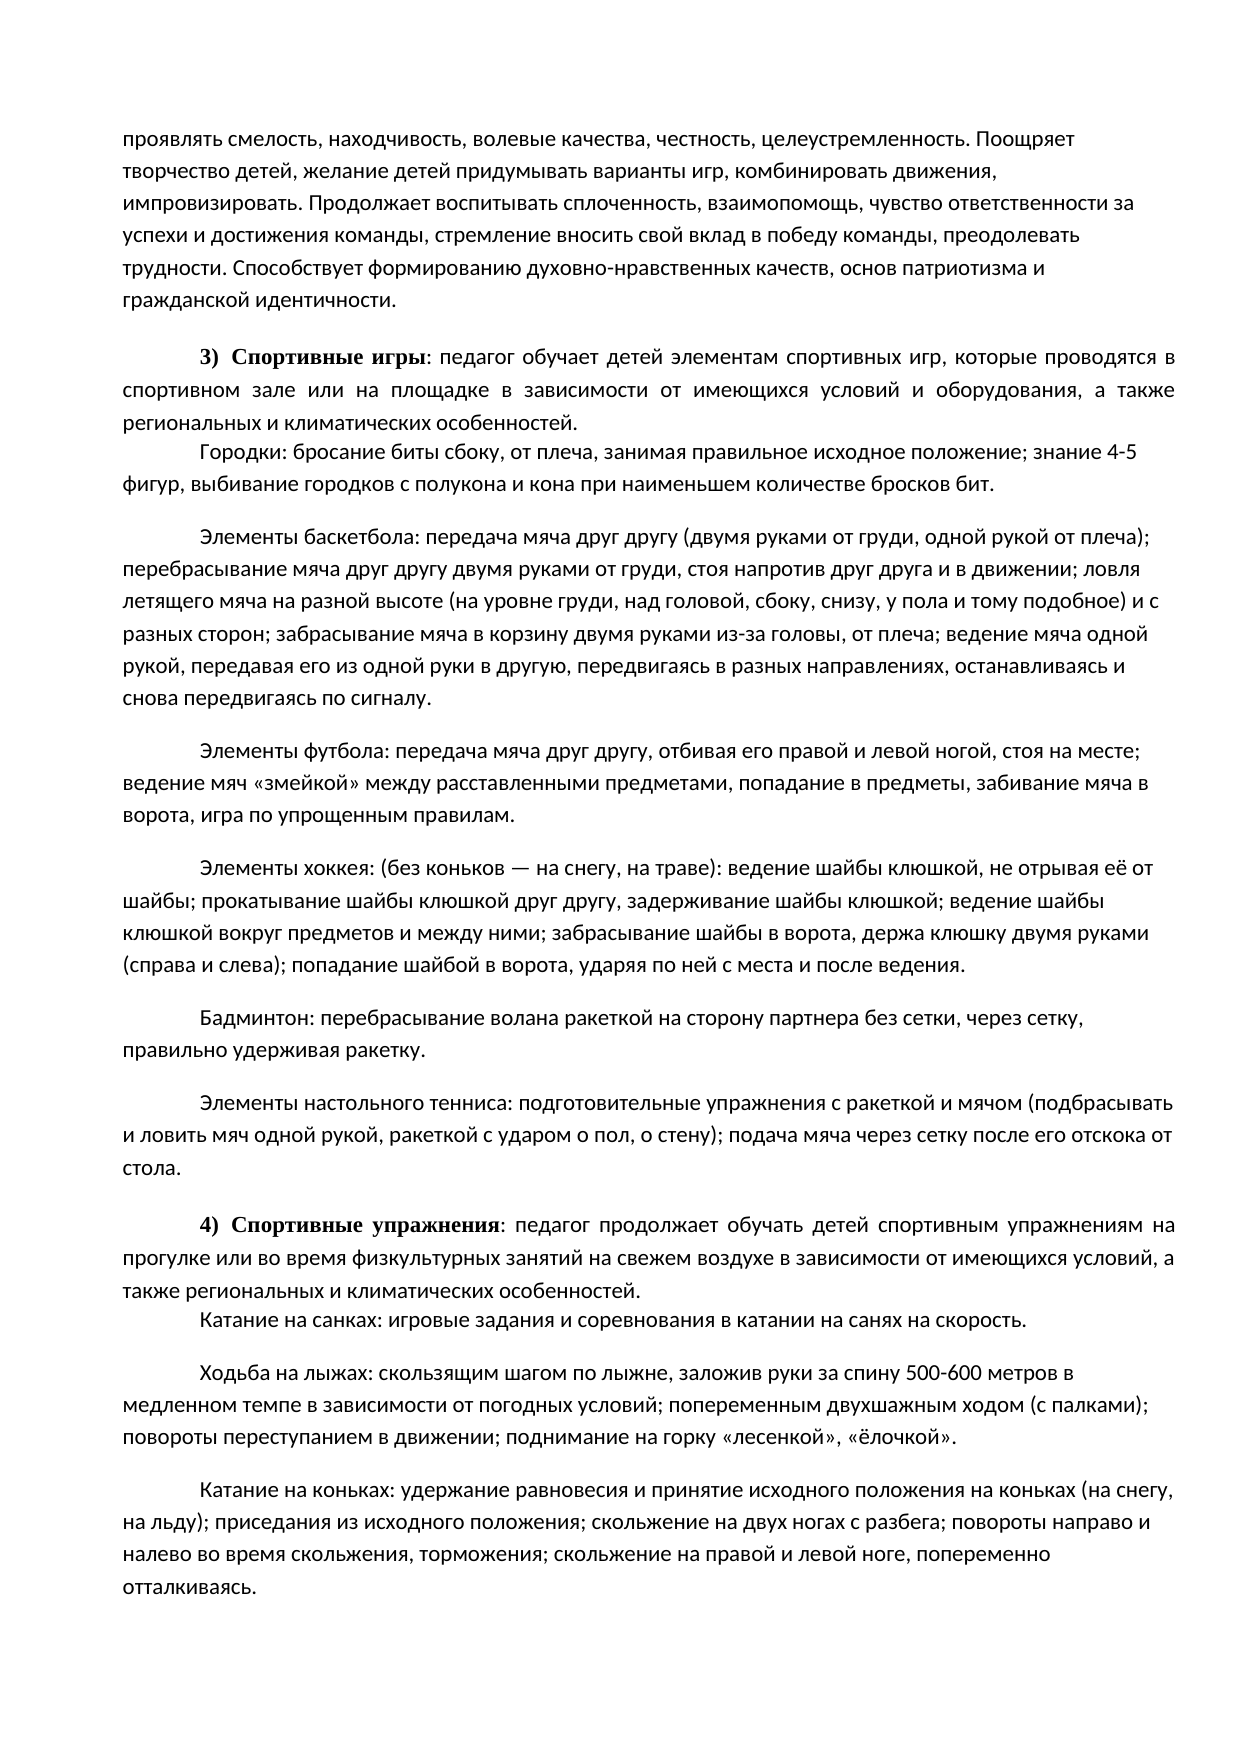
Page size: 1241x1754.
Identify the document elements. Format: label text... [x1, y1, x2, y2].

text Ходьба на лыжах: скользящим шагом по лыжне, заложив руки за спину 500-600 метров в медленном темпе в зависимости от погодных условий; попеременным двухшажным ходом (с палками); повороты переступанием в движении; поднимание на горку «лесенкой», «ёлочкой». [122, 1358, 1177, 1450]
text Катание на санках: игровые задания и соревнования в катании на санях на скорость. [122, 1305, 1177, 1333]
text Элементы футбола: передача мяча друг другу, отбивая его правой и левой ногой, стоя на месте; ведение мяч «змейкой» между расставленными предметами, попадание в предметы, забивание мяча в ворота, игра по упрощенным правилам. [122, 736, 1177, 828]
list Спортивные игры: педагог обучает детей элементам спортивных игр, которые проводятся в спортивном зале или на площадке в зависимости от имеющихся условий и оборудования, а также региональных и климатических особенностей. [122, 338, 1177, 437]
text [122, 124, 1177, 313]
text Элементы баскетбола: передача мяча друг другу (двумя руками от груди, одной рукой от плеча); перебрасывание мяча друг другу двумя руками от груди, стоя напротив друг друга и в движении; ловля летящего мяча на разной высоте (на уровне груди, над головой, сбоку, снизу, у пола и тому подобное) и с разных сторон; забрасывание мяча в корзину двумя руками из-за головы, от плеча; ведение мяча одной рукой, передавая его из одной руки в другую, передвигаясь в разных направлениях, останавливаясь и снова передвигаясь по сигналу. [122, 522, 1177, 711]
text Элементы настольного тенниса: подготовительные упражнения с ракеткой и мячом (подбрасывать и ловить мяч одной рукой, ракеткой с ударом о пол, о стену); подача мяча через сетку после его отскока от стола. [122, 1088, 1177, 1181]
text Бадминтон: перебрасывание волана ракеткой на сторону партнера без сетки, через сетку, правильно удерживая ракетку. [122, 1003, 1177, 1063]
list Спортивные упражнения: педагог продолжает обучать детей спортивным упражнениям на прогулке или во время физкультурных занятий на свежем воздухе в зависимости от имеющихся условий, а также региональных и климатических особенностей. [122, 1206, 1177, 1305]
text Городки: бросание биты сбоку, от плеча, занимая правильное исходное положение; знание 4-5 фигур, выбивание городков с полукона и кона при наименьшем количестве бросков бит. [122, 437, 1177, 497]
text Катание на коньках: удержание равновесия и принятие исходного положения на коньках (на снегу, на льду); приседания из исходного положения; скольжение на двух ногах с разбега; повороты направо и налево во время скольжения, торможения; скольжение на правой и левой ноге, попеременно отталкиваясь. [122, 1475, 1177, 1600]
text Элементы хоккея: (без коньков — на снегу, на траве): ведение шайбы клюшкой, не отрывая её от шайбы; прокатывание шайбы клюшкой друг другу, задерживание шайбы клюшкой; ведение шайбы клюшкой вокруг предметов и между ними; забрасывание шайбы в ворота, держа клюшку двумя руками (справа и слева); попадание шайбой в ворота, ударяя по ней с места и после ведения. [122, 853, 1177, 978]
